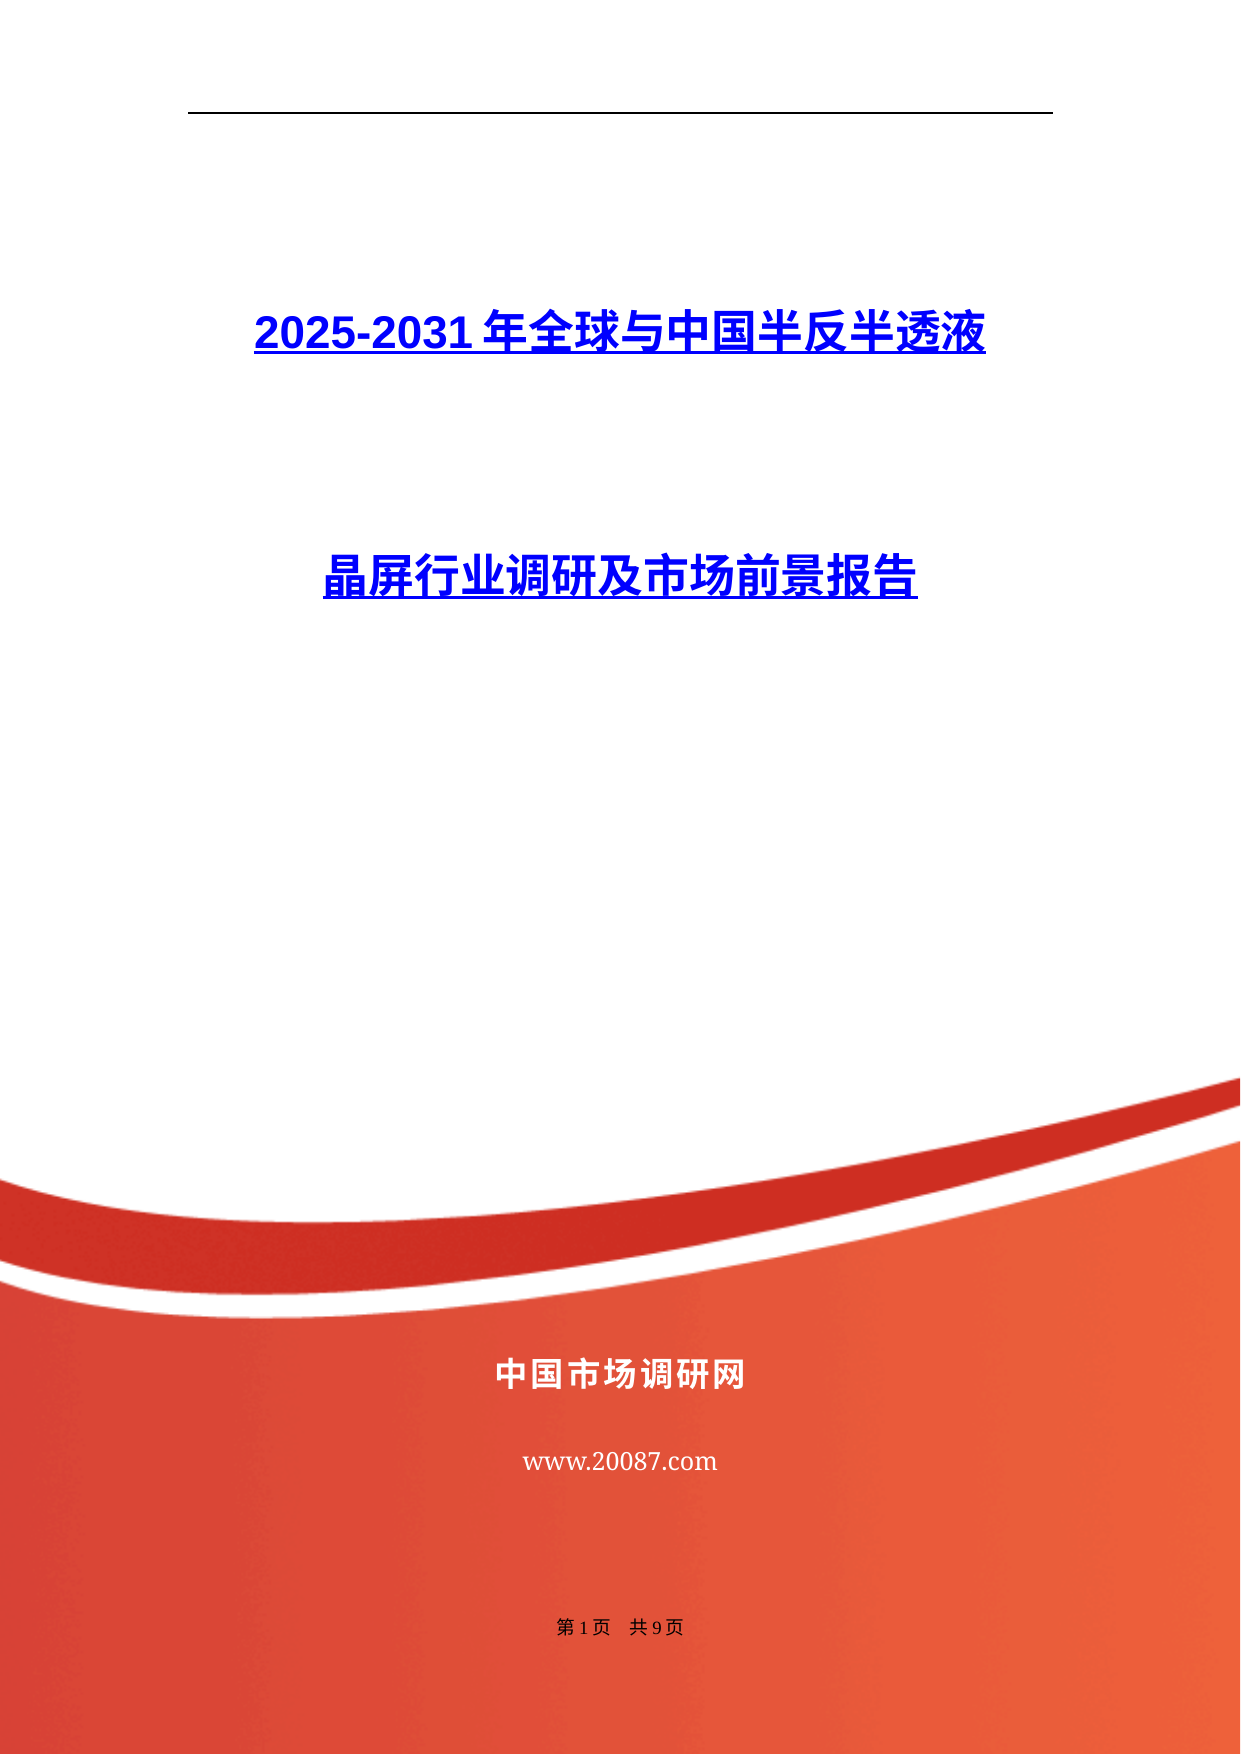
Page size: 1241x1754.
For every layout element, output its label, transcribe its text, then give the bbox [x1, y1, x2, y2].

table_header 2025-2031年全球与中国半反半透液晶屏行业调研及市场前景报告 [188, 207, 1053, 773]
text www.20087.com [187, 1428, 1053, 1493]
picture [0, 1006, 1241, 1754]
subtitle 中国市场调研网 [187, 1339, 1053, 1404]
